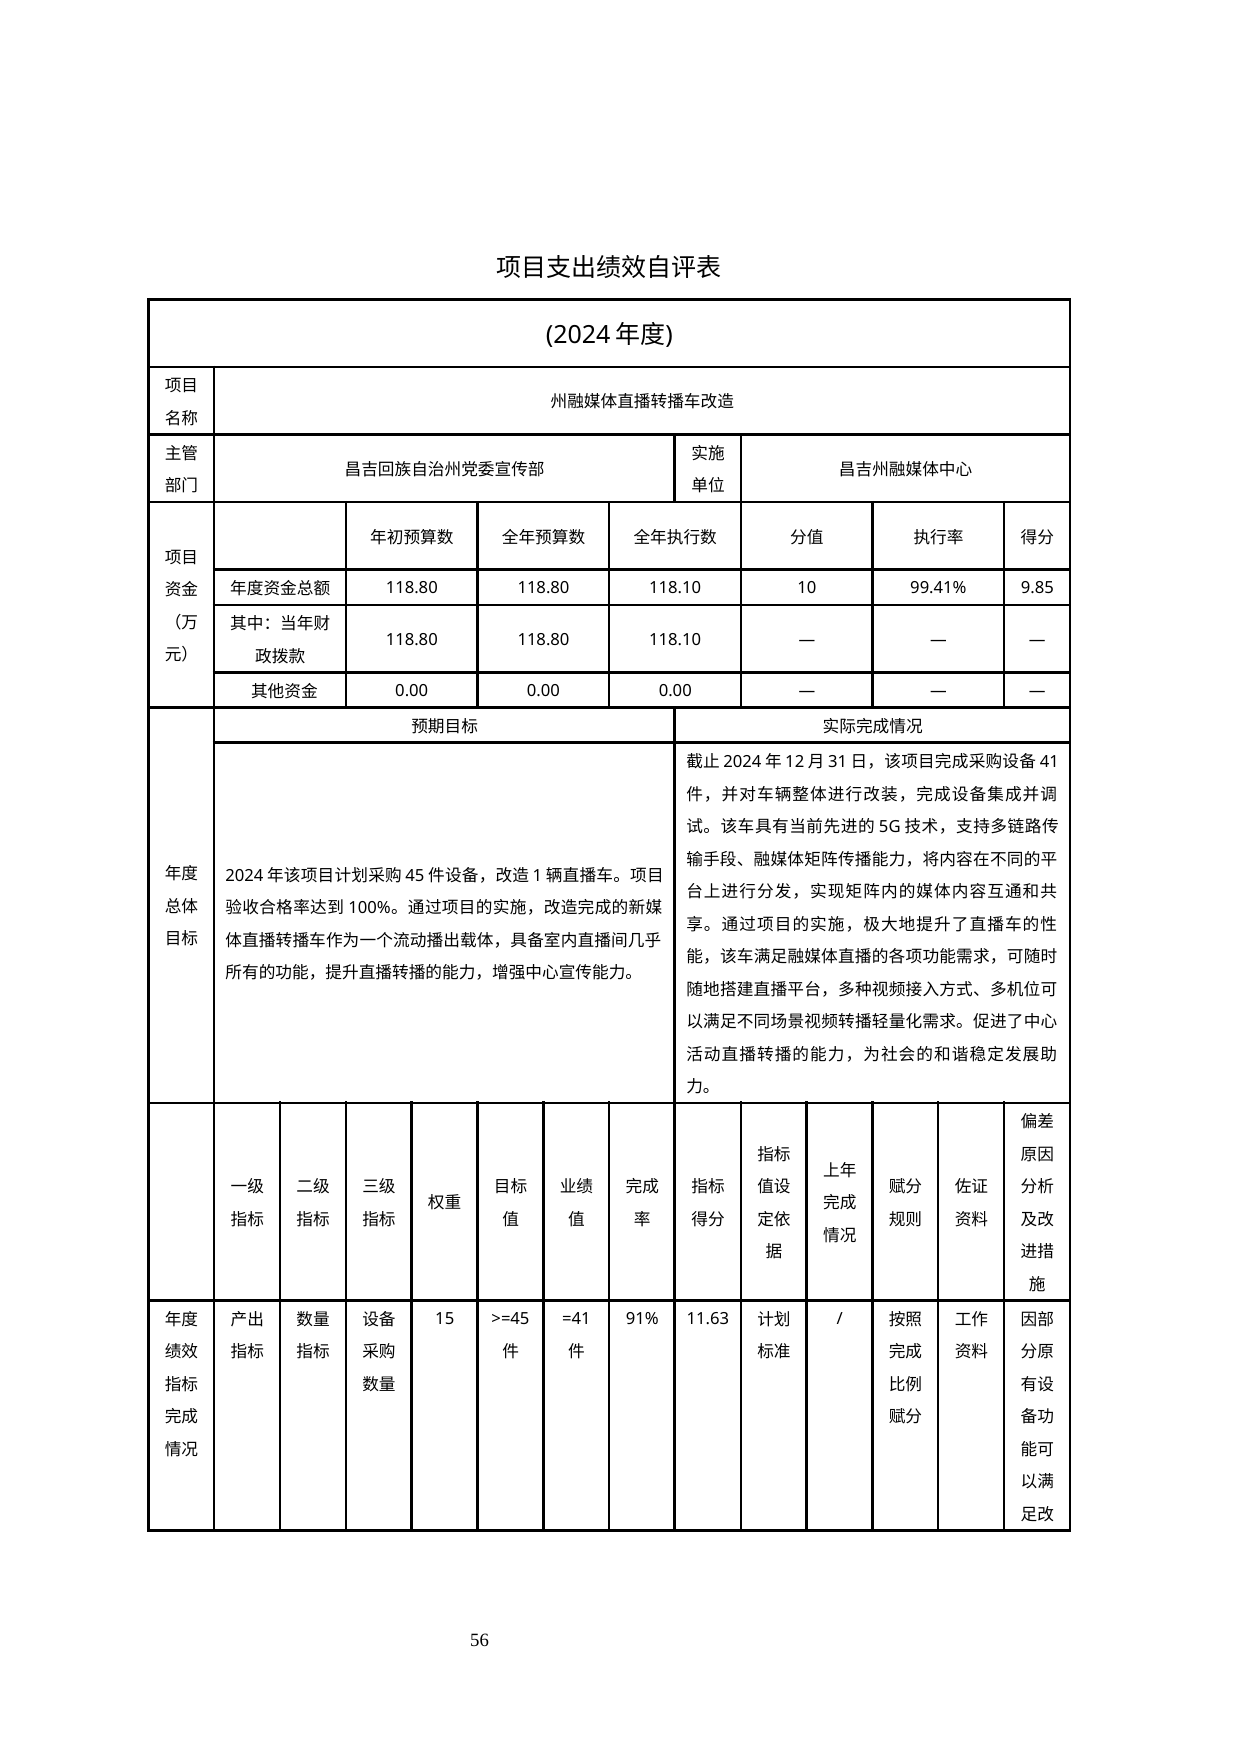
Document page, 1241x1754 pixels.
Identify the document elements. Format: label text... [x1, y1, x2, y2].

table_cell 完成率 [610, 1104, 673, 1299]
table_cell 9.85 [1005, 571, 1069, 603]
table_cell 0.00 [347, 674, 476, 706]
table_cell [215, 503, 345, 568]
table_cell 全年预算数 [479, 503, 608, 568]
table_cell 全年执行数 [610, 503, 740, 568]
table_cell — [874, 674, 1003, 706]
table_cell 得分 [1005, 503, 1069, 568]
table_cell 执行率 [874, 503, 1003, 568]
table_cell 2024年该项目计划采购45件设备，改造1辆直播车。项目验收合格率达到100%。通过项目的实施，改造完成的新媒体直播转播车作为一个流动播出载体，具备室内直播间几乎所有的功能，提升直播转播的能力，增强中心宣传能力。 [215, 744, 673, 1101]
table_cell 分值 [742, 503, 871, 568]
table_cell 佐证资料 [939, 1104, 1003, 1299]
table_cell — [742, 674, 871, 706]
table_cell 数量指标 [281, 1302, 345, 1529]
table_cell [150, 1104, 213, 1299]
table_cell 计划标准 [742, 1302, 805, 1529]
table_cell — [742, 606, 871, 671]
table_cell 指标得分 [676, 1104, 740, 1299]
table_cell — [874, 606, 1003, 671]
table_cell 业绩值 [545, 1104, 608, 1299]
table_cell 上年完成情况 [808, 1104, 871, 1299]
table_cell 主管部门 [150, 436, 213, 501]
table_cell 年度资金总额 [215, 571, 345, 603]
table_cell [1005, 1302, 1069, 1529]
table_cell 项目资金（万元） [150, 503, 213, 706]
table_cell — [1005, 674, 1069, 706]
table_cell 设备采购数量 [347, 1302, 410, 1529]
table_cell (2024年度) [150, 301, 1069, 366]
table_cell 118.10 [610, 571, 740, 603]
table_cell 三级指标 [347, 1104, 410, 1299]
table_cell 昌吉回族自治州党委宣传部 [215, 436, 673, 501]
table_cell 实施单位 [676, 436, 740, 501]
table_cell 项目名称 [150, 368, 213, 433]
table_cell 15 [413, 1302, 476, 1529]
table_cell 赋分规则 [874, 1104, 937, 1299]
table_cell 10 [742, 571, 871, 603]
table_cell 实际完成情况 [676, 709, 1069, 741]
table_cell 昌吉州融媒体中心 [742, 436, 1069, 501]
table_cell 指标值设定依据 [742, 1104, 805, 1299]
table_cell 目标值 [479, 1104, 542, 1299]
table_cell 产出指标 [215, 1302, 279, 1529]
table_cell 118.10 [610, 606, 740, 671]
table_cell 年度绩效指标完成情况 [150, 1302, 213, 1529]
table_cell 二级指标 [281, 1104, 345, 1299]
table_cell 91% [610, 1302, 673, 1529]
table_cell >=45件 [479, 1302, 542, 1529]
table_cell 其中：当年财政拨款 [215, 606, 345, 671]
table_cell 权重 [413, 1104, 476, 1299]
table_cell 年度总体目标 [150, 709, 213, 1101]
table_cell 偏差原因分析及改进措施 [1005, 1104, 1069, 1299]
table_cell 州融媒体直播转播车改造 [215, 368, 1069, 433]
table_cell 其他资金 [215, 674, 345, 706]
table_cell 年初预算数 [347, 503, 476, 568]
table_cell 一级指标 [215, 1104, 279, 1299]
table_cell 0.00 [610, 674, 740, 706]
table_cell 0.00 [479, 674, 608, 706]
table_cell 11.63 [676, 1302, 740, 1529]
table_cell 118.80 [479, 606, 608, 671]
table_cell 118.80 [347, 571, 476, 603]
table_cell 按照完成比例赋分 [874, 1302, 937, 1529]
table_cell 预期目标 [215, 709, 673, 741]
table_cell / [808, 1302, 871, 1529]
table_cell 工作资料 [939, 1302, 1003, 1529]
table_cell 99.41% [874, 571, 1003, 603]
table_cell 截止2024年12月31日，该项目完成采购设备41件，并对车辆整体进行改装，完成设备集成并调试。该车具有当前先进的5G技术，支持多链路传输手段、融媒体矩阵传播能力，将内容在不同的平台上进行分发，实现矩阵内的媒体内容互通和共享。通过项目的实施，极大地提升了直播车的性能，该车满足融媒体直播的各项功能需求，可随时随地搭建直播平台，多种视频接入方式、多机位可以满足不同场景视频转播轻量化需求。促进了中心活动直播转播的能力，为社会的和谐稳定发展助力。 [676, 744, 1069, 1101]
table_cell — [1005, 606, 1069, 671]
table_cell 118.80 [347, 606, 476, 671]
table_header 项目支出绩效自评表 [148, 233, 1070, 298]
table_cell 118.80 [479, 571, 608, 603]
table_cell =41件 [545, 1302, 608, 1529]
